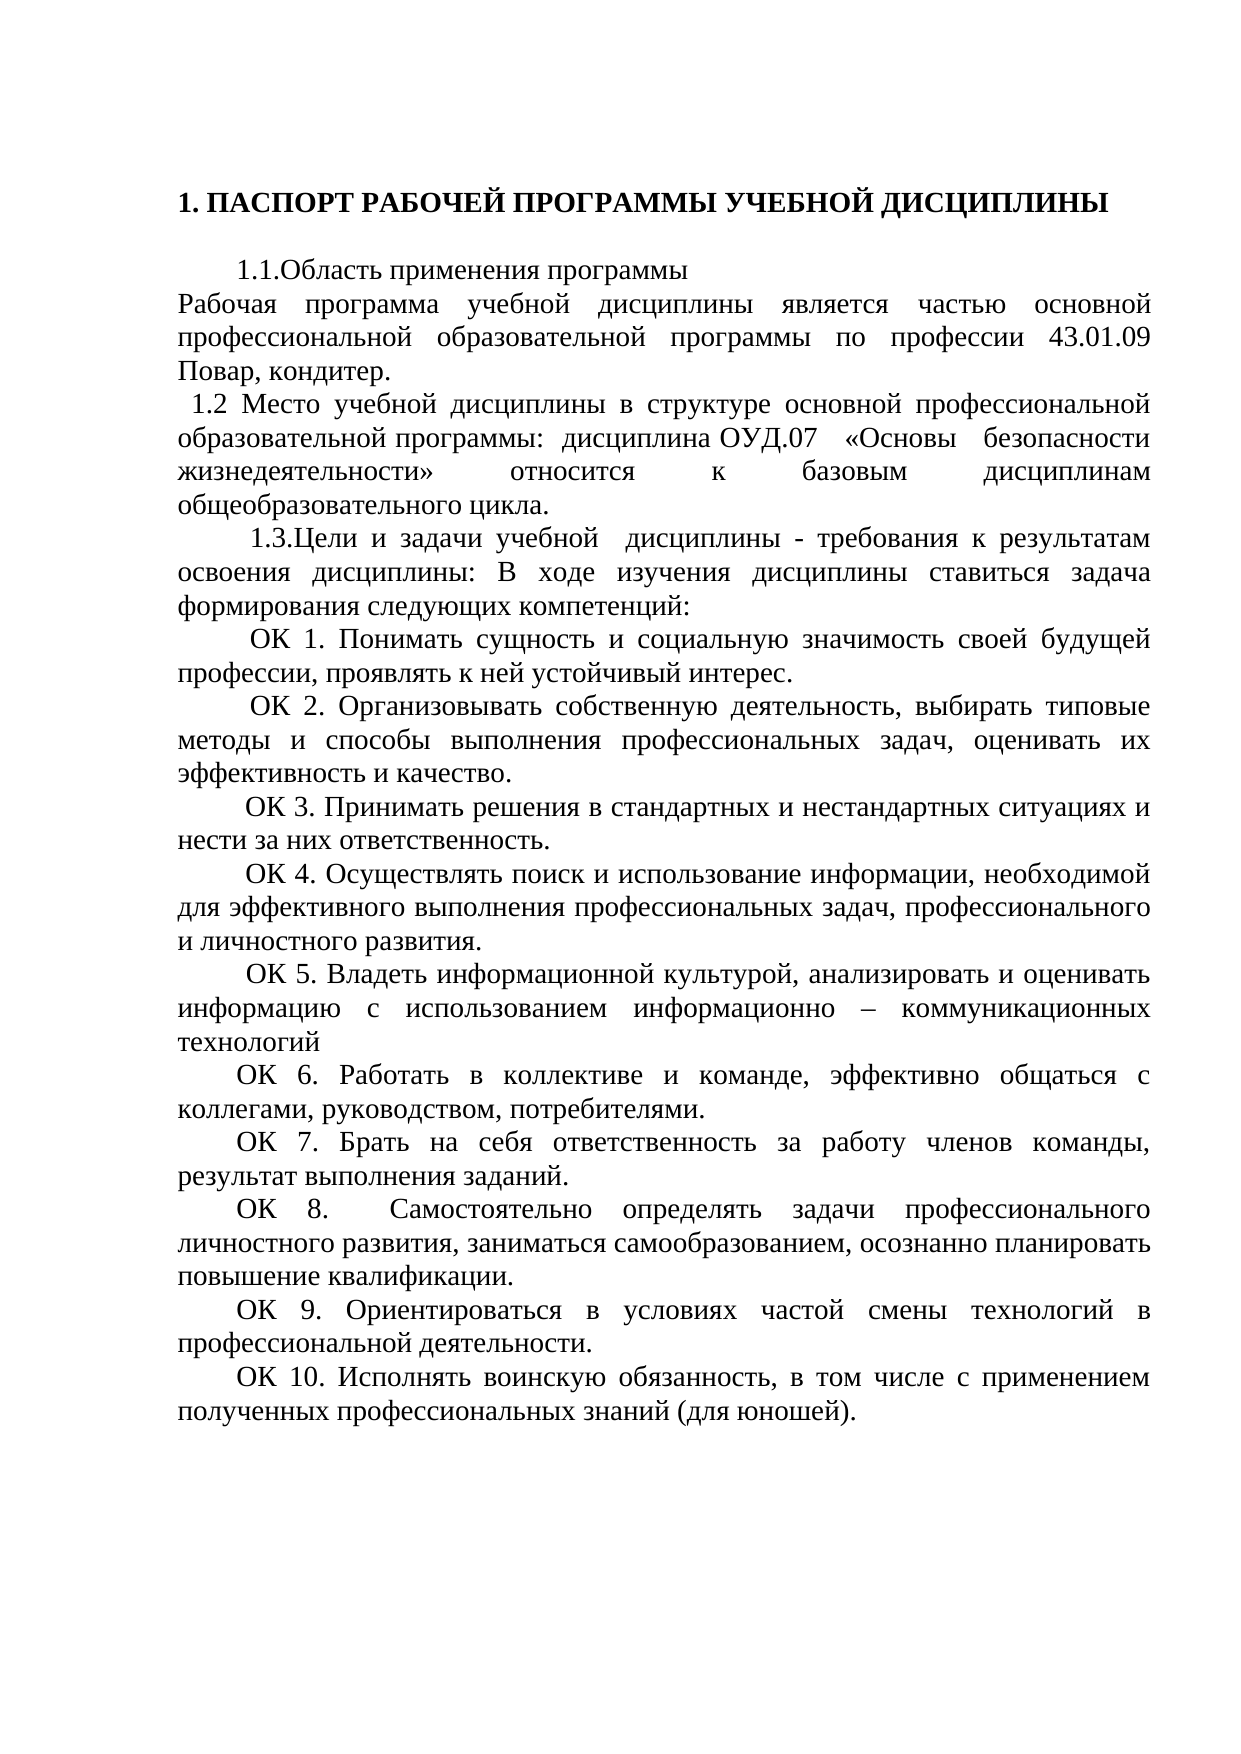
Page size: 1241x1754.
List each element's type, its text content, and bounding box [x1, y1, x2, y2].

text 1.3.Цели и задачи учебной дисциплины - требования к результатам освоения дисциплины: В ходе изучения дисциплины ставиться задача формирования следующих компетенций: [177, 521, 1152, 621]
text 1.2 Место учебной дисциплины в структуре основной профессиональной образовательной программы: дисциплина ОУД.07 «Основы безопасности жизнедеятельности» относится к базовым дисциплинам общеобразовательного цикла. [177, 386, 1152, 521]
text ОК 7. Брать на себя ответственность за работу членов команды, результат выполнения заданий. [177, 1124, 1152, 1191]
text 1.1.Область применения программы [177, 252, 1152, 286]
text ОК 2. Организовывать собственную деятельность, выбирать типовые методы и способы выполнения профессиональных задач, оценивать их эффективность и качество. [177, 688, 1152, 789]
text ОК 1. Понимать сущность и социальную значимость своей будущей профессии, проявлять к ней устойчивый интерес. [177, 621, 1152, 688]
text ОК 8. Самостоятельно определять задачи профессионального личностного развития, заниматься самообразованием, осознанно планировать повышение квалификации. [177, 1191, 1152, 1292]
text ОК 6. Работать в коллективе и команде, эффективно общаться с коллегами, руководством, потребителями. [177, 1057, 1152, 1124]
text 1. ПАСПОРТ РАБОЧЕЙ ПРОГРАММЫ УЧЕБНОЙ ДИСЦИПЛИНЫ [177, 185, 1152, 219]
text ОК 4. Осуществлять поиск и использование информации, необходимой для эффективного выполнения профессиональных задач, профессионального и личностного развития. [177, 856, 1152, 957]
text ОК 10. Исполнять воинскую обязанность, в том числе с применением полученных профессиональных знаний (для юношей). [177, 1359, 1152, 1426]
text Рабочая программа учебной дисциплины является частью основной профессиональной образовательной программы по профессии 43.01.09 Повар, кондитер. [177, 286, 1152, 386]
text ОК 3. Принимать решения в стандартных и нестандартных ситуациях и нести за них ответственность. [177, 789, 1152, 856]
text ОК 5. Владеть информационной культурой, анализировать и оценивать информацию с использованием информационно – коммуникационных технологий [177, 957, 1152, 1057]
text ОК 9. Ориентироваться в условиях частой смены технологий в профессиональной деятельности. [177, 1292, 1152, 1359]
